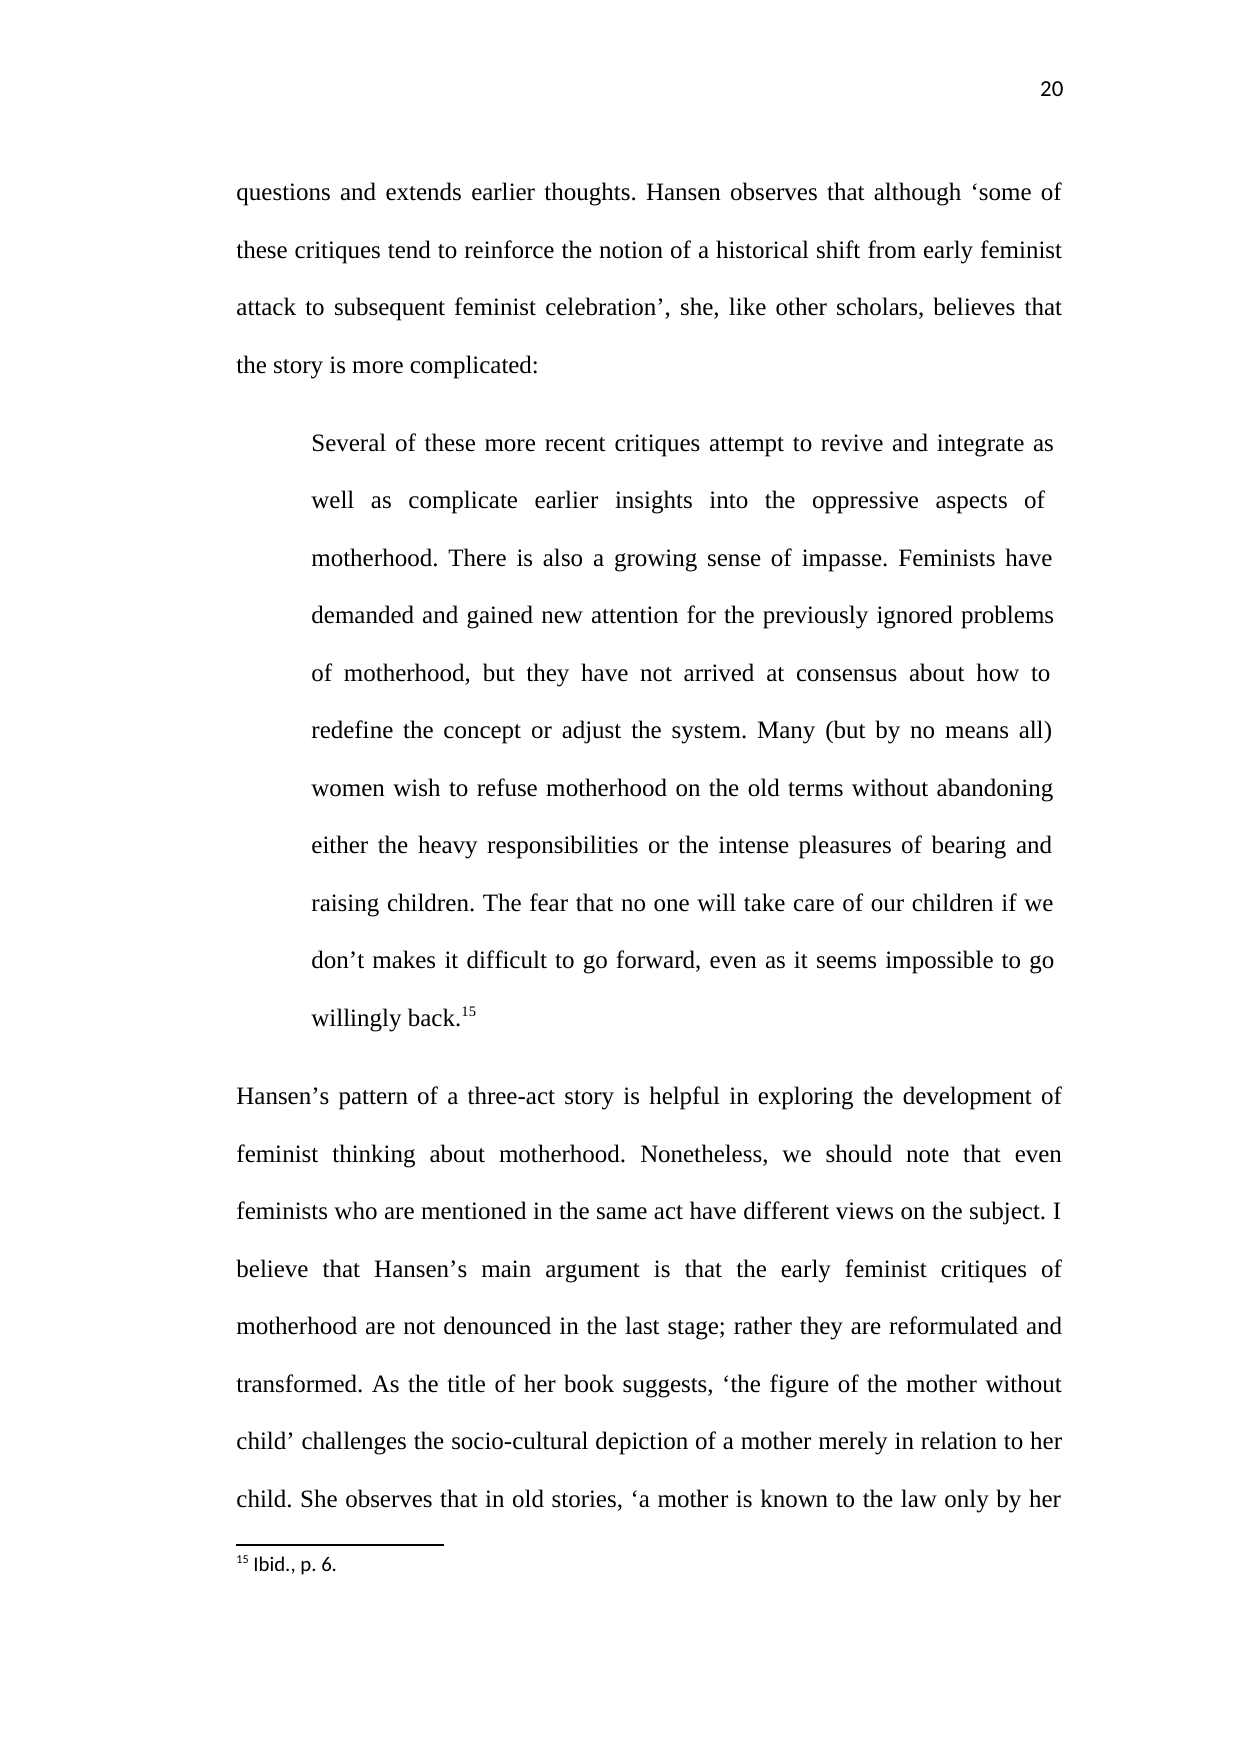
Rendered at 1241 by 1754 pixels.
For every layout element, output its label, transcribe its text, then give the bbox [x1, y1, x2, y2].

text Several of these more recent critiques attempt to revive and integrate as well as complicate earlier insights into the oppressive aspects of motherhood. There is also a growing sense of impasse. Feminists have demanded and gained new attention for the previously ignored problems of motherhood, but they have not arrived at consensus about how to redefine the concept or adjust the system. Many (but by no means all) women wish to refuse motherhood on the old terms without abandoning either the heavy responsibilities or the intense pleasures of bearing and raising children. The fear that no one will take care of our children if we don’t makes it difficult to go forward, even as it seems impossible to go willingly back. [236, 428, 1063, 1032]
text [236, 1081, 1063, 1513]
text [236, 177, 1063, 378]
